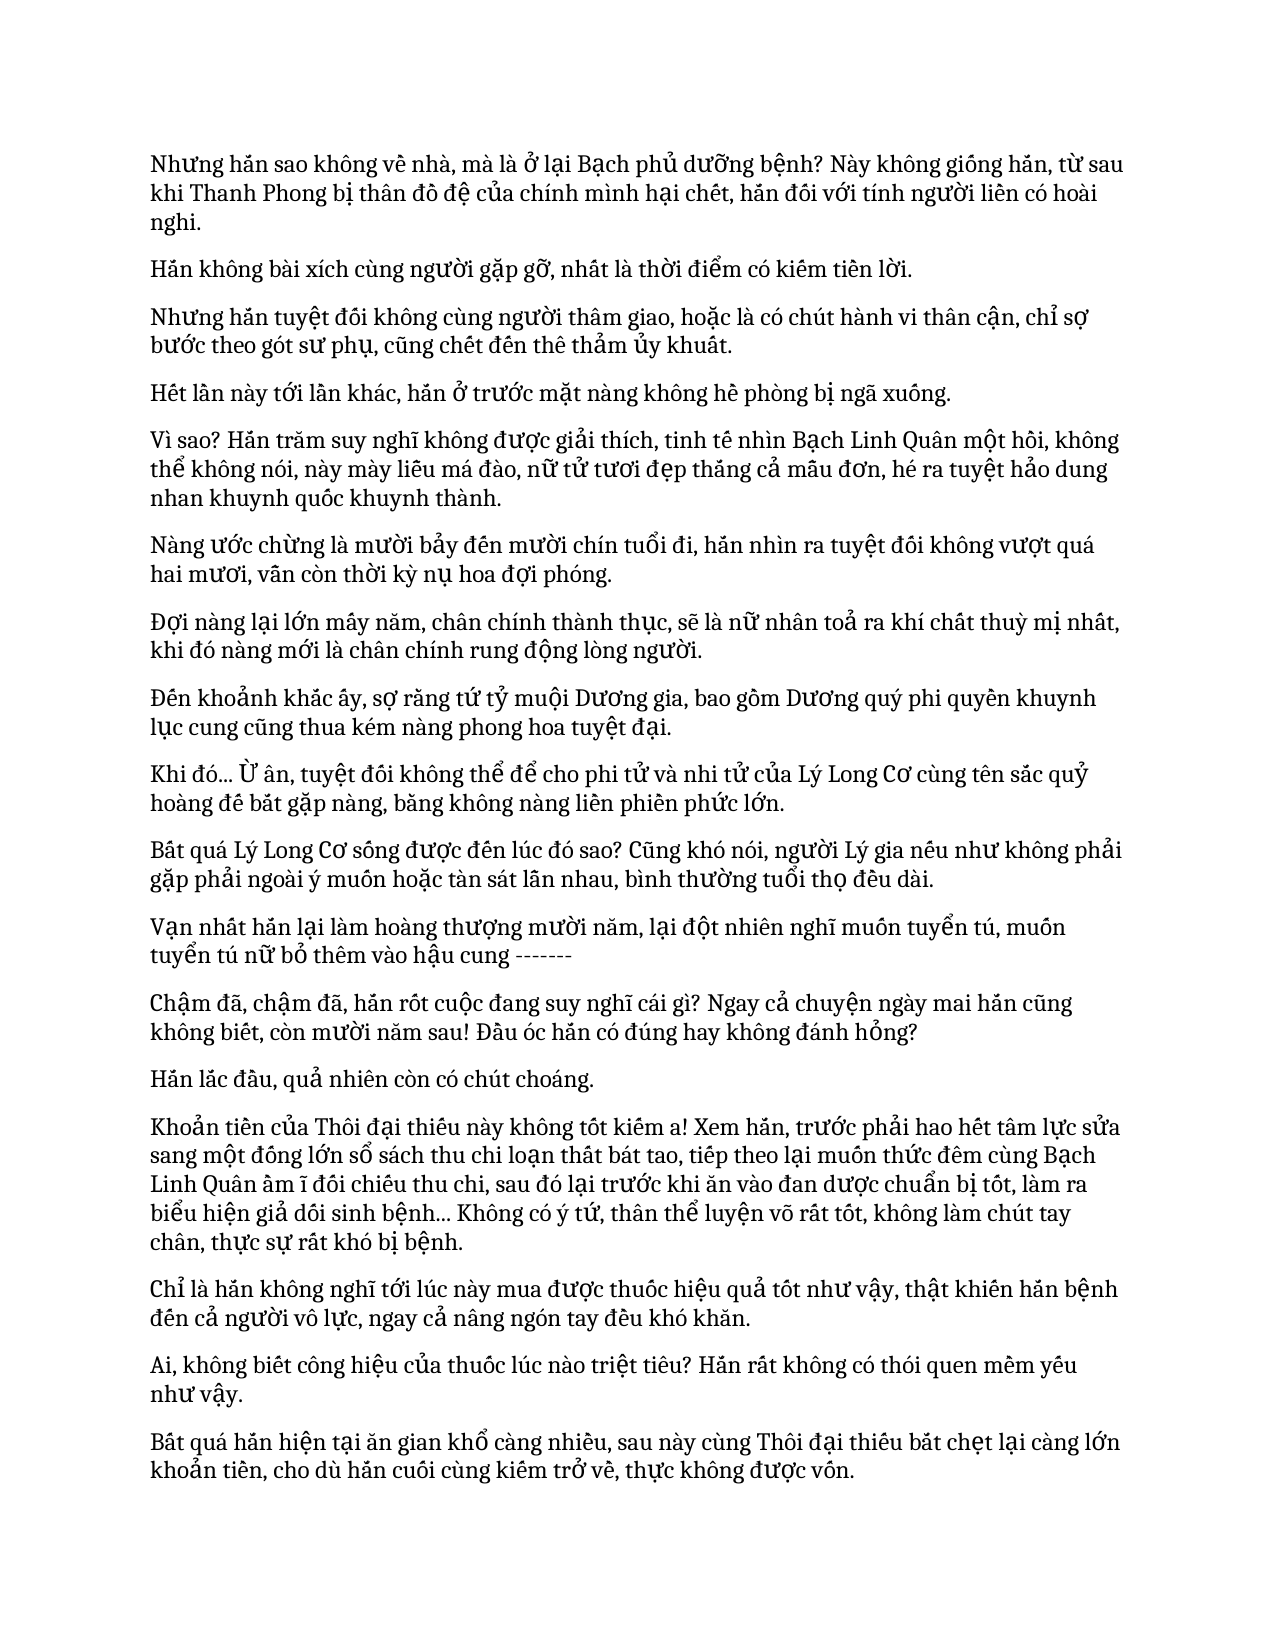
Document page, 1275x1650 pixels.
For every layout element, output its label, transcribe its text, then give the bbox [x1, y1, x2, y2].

text Nhưng hắn tuyệt đối không cùng người thâm giao, hoặc là có chút hành vi thân cận, chỉ sợ bước theo gót sư phụ, cũng chết đến thê thảm ủy khuất. [150, 302, 1125, 360]
text Vạn nhất hắn lại làm hoàng thượng mười năm, lại đột nhiên nghĩ muốn tuyển tú, muốn tuyển tú nữ bỏ thêm vào hậu cung ------- [150, 912, 1125, 970]
text Vì sao? Hắn trăm suy nghĩ không được giải thích, tinh tế nhìn Bạch Linh Quân một hồi, không thể không nói, này mày liễu má đào, nữ tử tươi đẹp thắng cả mẫu đơn, hé ra tuyệt hảo dung nhan khuynh quốc khuynh thành. [150, 426, 1125, 512]
text Khi đó... Ừ ân, tuyệt đối không thể để cho phi tử và nhi tử của Lý Long Cơ cùng tên sắc quỷ hoàng đế bắt gặp nàng, bằng không nàng liền phiền phức lớn. [150, 760, 1125, 817]
text Ai, không biết công hiệu của thuốc lúc nào triệt tiêu? Hắn rất không có thói quen mềm yếu như vậy. [150, 1351, 1125, 1409]
text Chậm đã, chậm đã, hắn rốt cuộc đang suy nghĩ cái gì? Ngay cả chuyện ngày mai hắn cũng không biết, còn mười năm sau! Đầu óc hắn có đúng hay không đánh hỏng? [150, 989, 1125, 1046]
text Khoản tiền của Thôi đại thiếu này không tốt kiếm a! Xem hắn, trước phải hao hết tâm lực sửa sang một đống lớn sổ sách thu chi loạn thất bát tao, tiếp theo lại muốn thức đêm cùng Bạch Linh Quân ầm ĩ đối chiếu thu chi, sau đó lại trước khi ăn vào đan dược chuẩn bị tốt, làm ra biểu hiện giả dối sinh bệnh... Không có ý tứ, thân thể luyện võ rất tốt, không làm chút tay chân, thực sự rất khó bị bệnh. [150, 1112, 1125, 1256]
text Đợi nàng lại lớn mấy năm, chân chính thành thục, sẽ là nữ nhân toả ra khí chất thuỳ mị nhất, khi đó nàng mới là chân chính rung động lòng người. [150, 607, 1125, 665]
text Hết lần này tới lần khác, hắn ở trước mặt nàng không hề phòng bị ngã xuống. [150, 379, 1125, 407]
text Bất quá hắn hiện tại ăn gian khổ càng nhiều, sau này cùng Thôi đại thiếu bắt chẹt lại càng lớn khoản tiền, cho dù hắn cuối cùng kiếm trở về, thực không được vốn. [150, 1427, 1125, 1485]
text Đến khoảnh khắc ấy, sợ rằng tứ tỷ muội Dương gia, bao gồm Dương quý phi quyền khuynh lục cung cũng thua kém nàng phong hoa tuyệt đại. [150, 684, 1125, 741]
text Hắn lắc đầu, quả nhiên còn có chút choáng. [150, 1065, 1125, 1094]
text Chỉ là hắn không nghĩ tới lúc này mua được thuốc hiệu quả tốt như vậy, thật khiến hắn bệnh đến cả người vô lực, ngay cả nâng ngón tay đều khó khăn. [150, 1275, 1125, 1332]
text Bất quá Lý Long Cơ sống được đến lúc đó sao? Cũng khó nói, người Lý gia nếu như không phải gặp phải ngoài ý muốn hoặc tàn sát lẫn nhau, bình thường tuổi thọ đều dài. [150, 836, 1125, 894]
text Nhưng hắn sao không về nhà, mà là ở lại Bạch phủ dưỡng bệnh? Này không giống hắn, từ sau khi Thanh Phong bị thân đồ đệ của chính mình hại chết, hắn đối với tính người liền có hoài nghi. [150, 150, 1125, 236]
text Nàng ước chừng là mười bảy đến mười chín tuổi đi, hắn nhìn ra tuyệt đối không vượt quá hai mươi, vẫn còn thời kỳ nụ hoa đợi phóng. [150, 531, 1125, 589]
text Hắn không bài xích cùng người gặp gỡ, nhất là thời điểm có kiếm tiền lời. [150, 255, 1125, 284]
